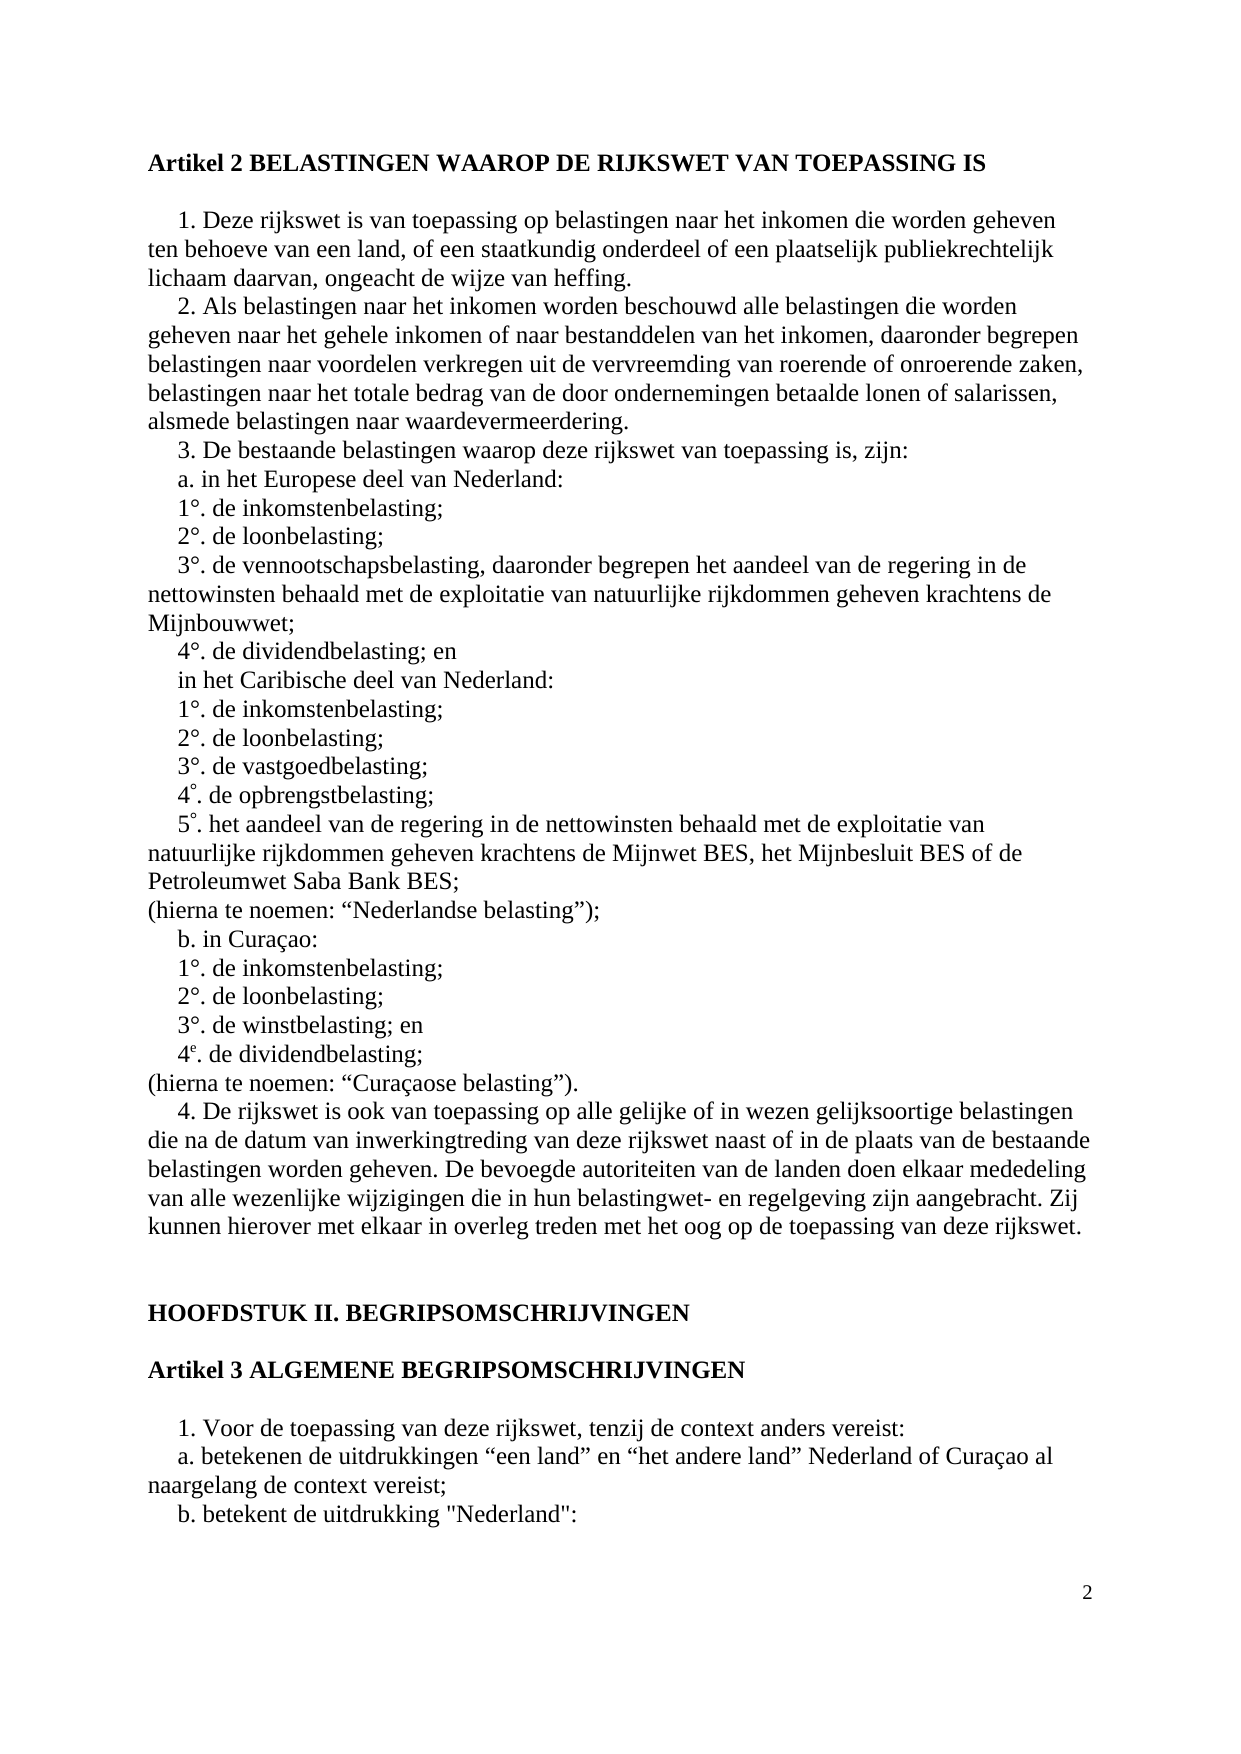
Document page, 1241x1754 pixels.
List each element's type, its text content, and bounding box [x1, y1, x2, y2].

text b. betekent de uitdrukking "Nederland": [148, 1499, 1092, 1528]
text 2°. de loonbelasting; [148, 521, 1092, 550]
text 1. Voor de toepassing van deze rijkswet, tenzij de context anders vereist: [148, 1413, 1092, 1441]
text 4e. de dividendbelasting; [148, 1039, 1092, 1068]
text 2°. de loonbelasting; [148, 723, 1092, 751]
text HOOFDSTUK II. BEGRIPSOMSCHRIJVINGEN [148, 1298, 1092, 1326]
text Artikel 3 Algemene BegripsOMSCHRIJVINGEN [148, 1355, 1092, 1384]
text in het Caribische deel van Nederland: [148, 665, 1092, 694]
text 5. het aandeel van de regering in de nettowinsten behaald met de exploitatie van natuurlijke rijkdommen geheven krachtens de Mijnwet BES, het Mijnbesluit BES of de Petroleumwet Saba Bank BES; [148, 809, 1092, 895]
text 4. de opbrengstbelasting; [148, 780, 1092, 809]
text 1. Deze rijkswet is van toepassing op belastingen naar het inkomen die worden geheven ten behoeve van een land, of een staatkundig onderdeel of een plaatselijk publiekrechtelijk lichaam daarvan, ongeacht de wijze van heffing. [148, 205, 1092, 291]
text b. in Curaçao: [148, 924, 1092, 953]
text a. betekenen de uitdrukkingen “een land” en “het andere land” Nederland of Curaçao al naargelang de context vereist; [148, 1441, 1092, 1499]
text 1°. de inkomstenbelasting; [148, 953, 1092, 981]
text a. in het Europese deel van Nederland: [148, 464, 1092, 493]
text 4°. de dividendbelasting; en [148, 636, 1092, 665]
text 1°. de inkomstenbelasting; [148, 493, 1092, 521]
text 2°. de loonbelasting; [148, 981, 1092, 1010]
text 3. De bestaande belastingen waarop deze rijkswet van toepassing is, zijn: [148, 435, 1092, 464]
text 3°. de winstbelasting; en [148, 1010, 1092, 1039]
text (hierna te noemen: “Curaçaose belasting”). [148, 1068, 1092, 1096]
text 3°. de vennootschapsbelasting, daaronder begrepen het aandeel van de regering in de nettowinsten behaald met de exploitatie van natuurlijke rijkdommen geheven krachtens de Mijnbouwwet; [148, 550, 1092, 636]
text (hierna te noemen: “Nederlandse belasting”); [148, 895, 1092, 924]
text 4. De rijkswet is ook van toepassing op alle gelijke of in wezen gelijksoortige belastingen die na de datum van inwerkingtreding van deze rijkswet naast of in de plaats van de bestaande belastingen worden geheven. De bevoegde autoriteiten van de landen doen elkaar mededeling van alle wezenlijke wijzigingen die in hun belastingwet- en regelgeving zijn aangebracht. Zij kunnen hierover met elkaar in overleg treden met het oog op de toepassing van deze rijkswet. [148, 1096, 1092, 1240]
text 3°. de vastgoedbelasting; [148, 751, 1092, 780]
text 1°. de inkomstenbelasting; [148, 694, 1092, 723]
text Artikel 2 Belastingen waarop de Rijkswet van toepassing is [148, 148, 1092, 176]
text 2. Als belastingen naar het inkomen worden beschouwd alle belastingen die worden geheven naar het gehele inkomen of naar bestanddelen van het inkomen, daaronder begrepen belastingen naar voordelen verkregen uit de vervreemding van roerende of onroerende zaken, belastingen naar het totale bedrag van de door ondernemingen betaalde lonen of salarissen, alsmede belastingen naar waardevermeerdering. [148, 291, 1092, 435]
